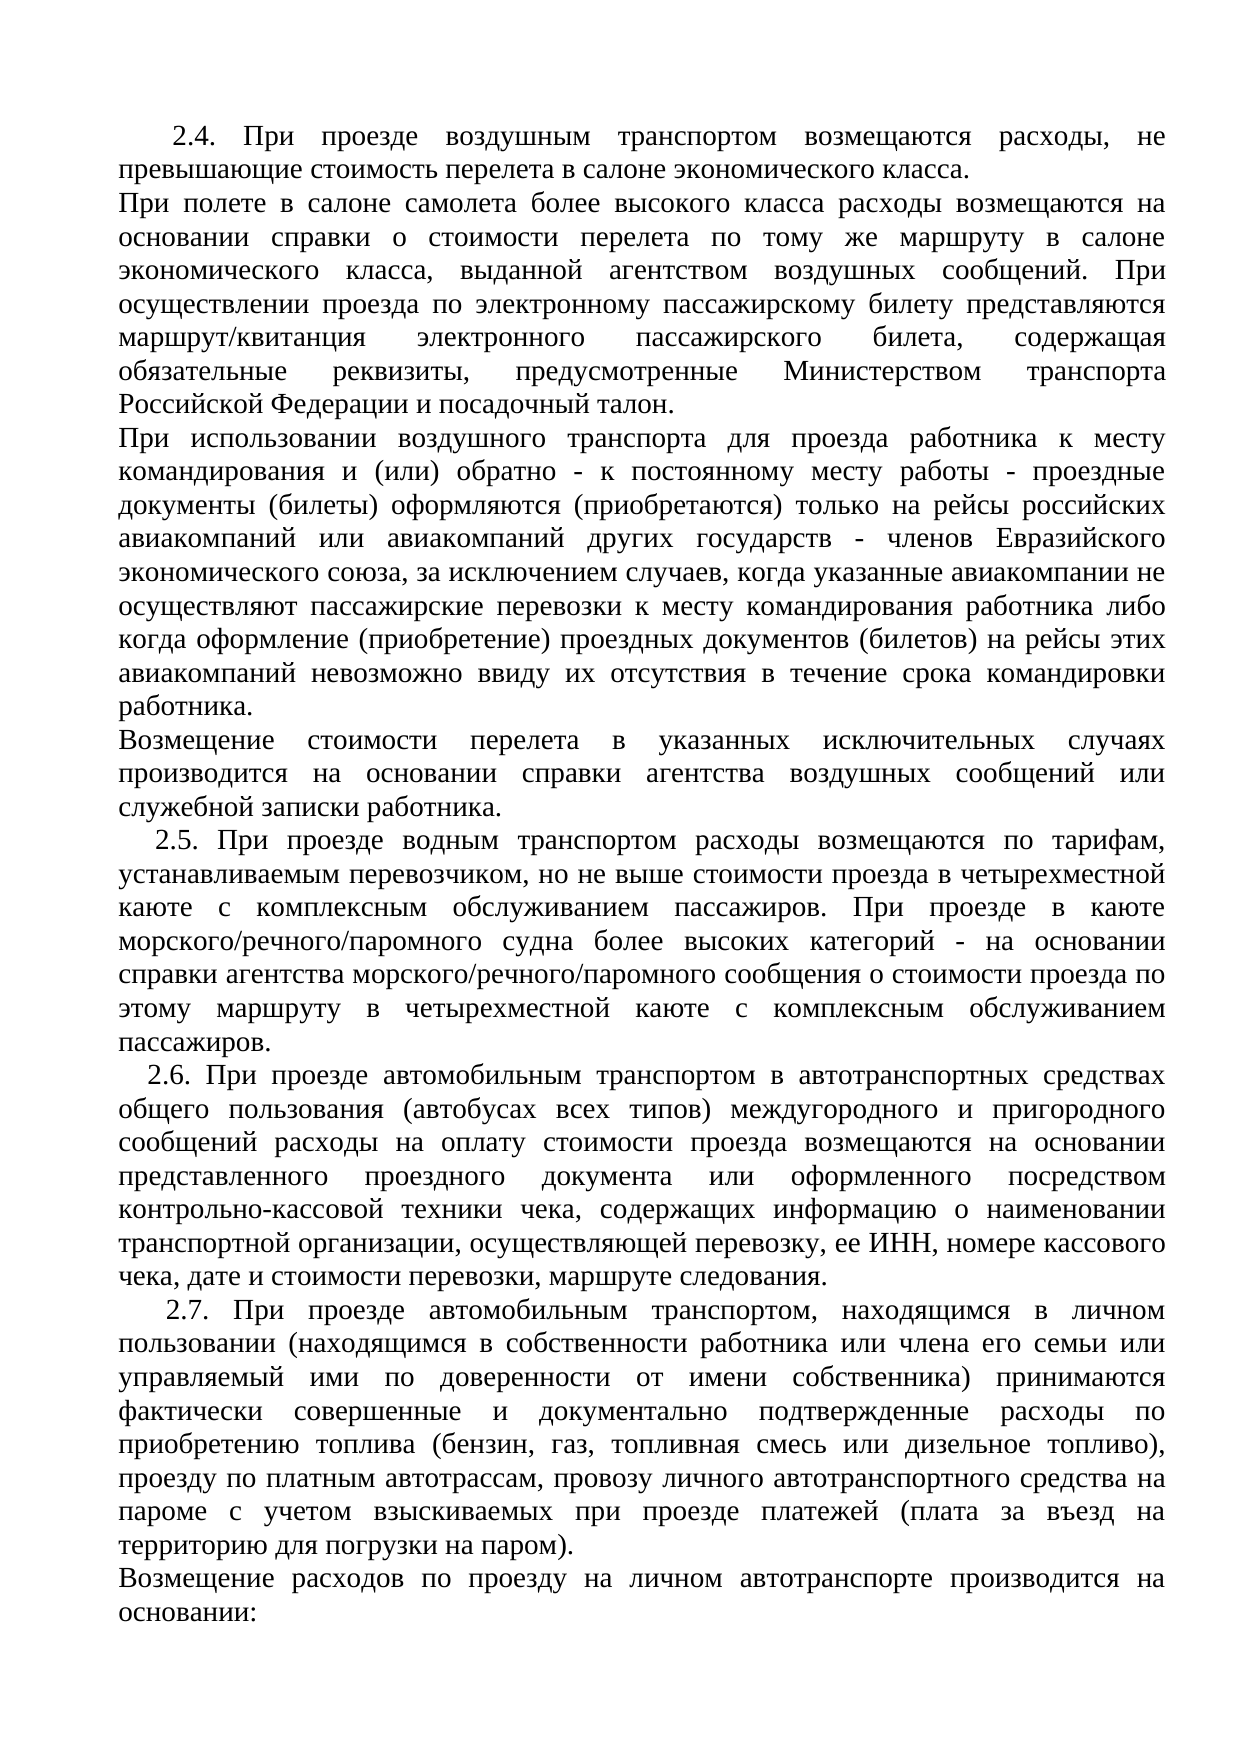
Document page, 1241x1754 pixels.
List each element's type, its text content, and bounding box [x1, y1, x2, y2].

text Возмещение стоимости перелета в указанных исключительных случаях производится на основании справки агентства воздушных сообщений или служебной записки работника. [118, 722, 1167, 822]
text При использовании воздушного транспорта для проезда работника к месту командирования и (или) обратно - к постоянному месту работы - проездные документы (билеты) оформляются (приобретаются) только на рейсы российских авиакомпаний или авиакомпаний других государств - членов Евразийского экономического союза, за исключением случаев, когда указанные авиакомпании не осуществляют пассажирские перевозки к месту командирования работника либо когда оформление (приобретение) проездных документов (билетов) на рейсы этих авиакомпаний невозможно ввиду их отсутствия в течение срока командировки работника. [118, 420, 1167, 722]
text 2.5. При проезде водным транспортом расходы возмещаются по тарифам, устанавливаемым перевозчиком, но не выше стоимости проезда в четырехместной каюте с комплексным обслуживанием пассажиров. При проезде в каюте морского/речного/паромного судна более высоких категорий - на основании справки агентства морского/речного/паромного сообщения о стоимости проезда по этому маршруту в четырехместной каюте с комплексным обслуживанием пассажиров. [118, 822, 1167, 1057]
text Возмещение расходов по проезду на личном автотранспорте производится на основании: [118, 1560, 1167, 1627]
text 2.6. При проезде автомобильным транспортом в автотранспортных средствах общего пользования (автобусах всех типов) междугородного и пригородного сообщений расходы на оплату стоимости проезда возмещаются на основании представленного проездного документа или оформленного посредством контрольно-кассовой техники чека, содержащих информацию о наименовании транспортной организации, осуществляющей перевозку, ее ИНН, номере кассового чека, дате и стоимости перевозки, маршруте следования. [118, 1057, 1167, 1292]
text 2.4. При проезде воздушным транспортом возмещаются расходы, не превышающие стоимость перелета в салоне экономического класса. [118, 118, 1167, 185]
text 2.7. При проезде автомобильным транспортом, находящимся в личном пользовании (находящимся в собственности работника или члена его семьи или управляемый ими по доверенности от имени собственника) принимаются фактически совершенные и документально подтвержденные расходы по приобретению топлива (бензин, газ, топливная смесь или дизельное топливо), проезду по платным автотрассам, провозу личного автотранспортного средства на пароме с учетом взыскиваемых при проезде платежей (плата за въезд на территорию для погрузки на паром). [118, 1292, 1167, 1560]
text При полете в салоне самолета более высокого класса расходы возмещаются на основании справки о стоимости перелета по тому же маршруту в салоне экономического класса, выданной агентством воздушных сообщений. При осуществлении проезда по электронному пассажирскому билету представляются маршрут/квитанция электронного пассажирского билета, содержащая обязательные реквизиты, предусмотренные Министерством транспорта Российской Федерации и посадочный талон. [118, 185, 1167, 420]
